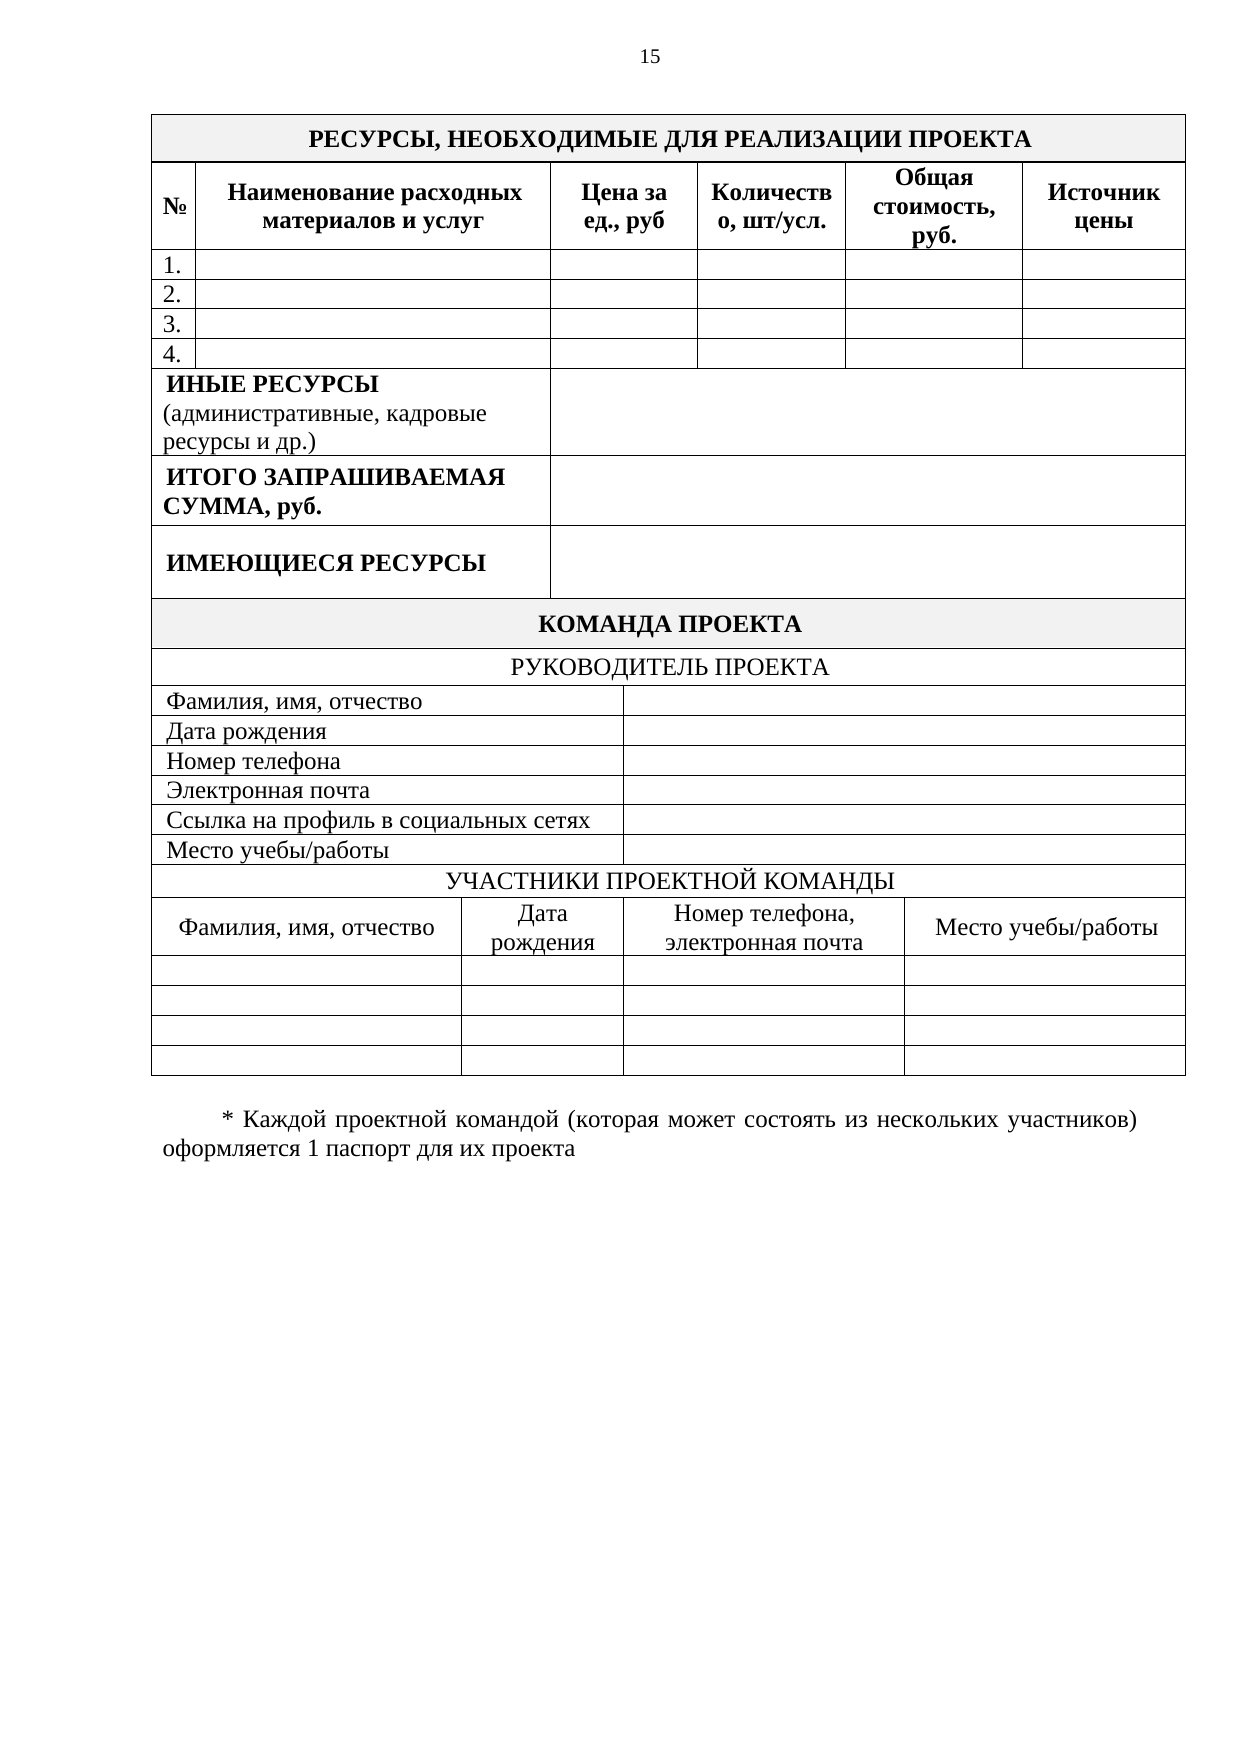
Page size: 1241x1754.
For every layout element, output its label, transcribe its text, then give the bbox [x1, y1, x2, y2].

table_cell Место учебы/работы [905, 898, 1185, 955]
table_cell ИНЫЕ РЕСУРСЫ (административные, кадровые ресурсы и др.) [152, 369, 550, 455]
table_cell Фамилия, имя, отчество [152, 898, 461, 955]
table_cell [462, 986, 623, 1015]
table_cell [462, 956, 623, 985]
table_cell КОМАНДА ПРОЕКТА [152, 599, 1185, 647]
table_cell Электронная почта [152, 776, 623, 804]
table_cell [905, 986, 1185, 1015]
table_cell [551, 339, 697, 368]
table_cell ИМЕЮЩИЕСЯ РЕСУРСЫ [152, 526, 550, 598]
table_cell [624, 776, 1185, 804]
table_cell УЧАСТНИКИ ПРОЕКТНОЙ КОМАНДЫ [152, 865, 1185, 897]
table_cell [196, 280, 550, 308]
table_cell Фамилия, имя, отчество [152, 686, 623, 715]
table_cell [196, 339, 550, 368]
table_cell [624, 1016, 904, 1045]
table_cell [698, 339, 845, 368]
table_cell [624, 716, 1185, 745]
table_cell [152, 956, 461, 985]
table_cell Дата рождения [462, 898, 623, 955]
table_cell РЕСУРСЫ, НЕОБХОДИМЫЕ ДЛЯ РЕАЛИЗАЦИИ ПРОЕКТА [152, 115, 1185, 161]
table_cell [551, 309, 697, 338]
table_cell Общая стоимость, руб. [846, 163, 1022, 249]
table_cell [152, 986, 461, 1015]
table_cell [624, 835, 1185, 864]
table_cell [624, 805, 1185, 834]
table_cell [698, 309, 845, 338]
table_cell [551, 250, 697, 278]
table_cell [624, 686, 1185, 715]
table_cell Дата рождения [152, 716, 623, 745]
table_cell Количество, шт/усл. [698, 163, 845, 249]
table_cell Цена за ед., руб [551, 163, 697, 249]
table_cell [1023, 280, 1185, 308]
table_cell Наименование расходных материалов и услуг [196, 163, 550, 249]
table_cell Ссылка на профиль в социальных сетях [152, 805, 623, 834]
table_cell [1023, 339, 1185, 368]
table_cell ИТОГО ЗАПРАШИВАЕМАЯ СУММА, руб. [152, 456, 550, 525]
table_cell [196, 309, 550, 338]
table_cell [905, 1046, 1185, 1074]
table_cell Номер телефона [152, 746, 623, 774]
table_cell [846, 250, 1022, 278]
table_cell [462, 1046, 623, 1074]
table_cell [1023, 250, 1185, 278]
table_cell [462, 1016, 623, 1045]
table_cell [152, 1046, 461, 1074]
table_cell Номер телефона, электронная почта [624, 898, 904, 955]
table_cell [551, 456, 1185, 525]
table_cell № [152, 163, 195, 249]
table_cell Источник цены [1023, 163, 1185, 249]
table_cell [624, 986, 904, 1015]
table_cell [846, 309, 1022, 338]
table_cell [846, 280, 1022, 308]
table_cell РУКОВОДИТЕЛЬ ПРОЕКТА [152, 649, 1185, 685]
table_cell [624, 746, 1185, 774]
table_cell [152, 309, 195, 338]
table_cell [196, 250, 550, 278]
table_cell [905, 956, 1185, 985]
table_cell [551, 280, 697, 308]
table_cell [152, 280, 195, 308]
text * Каждой проектной командой (которая может состоять из нескольких участников) оформляется 1 паспорт для их проекта [162, 1104, 1138, 1162]
table_cell [905, 1016, 1185, 1045]
table_cell [846, 339, 1022, 368]
table_cell [152, 339, 195, 368]
table_cell [698, 250, 845, 278]
table_cell [152, 1016, 461, 1045]
table_cell [698, 280, 845, 308]
table_cell [551, 526, 1185, 598]
table_cell [624, 1046, 904, 1074]
table_cell Место учебы/работы [152, 835, 623, 864]
table_cell [152, 250, 195, 278]
table_cell [551, 369, 1185, 455]
table_cell [624, 956, 904, 985]
table_cell [1023, 309, 1185, 338]
